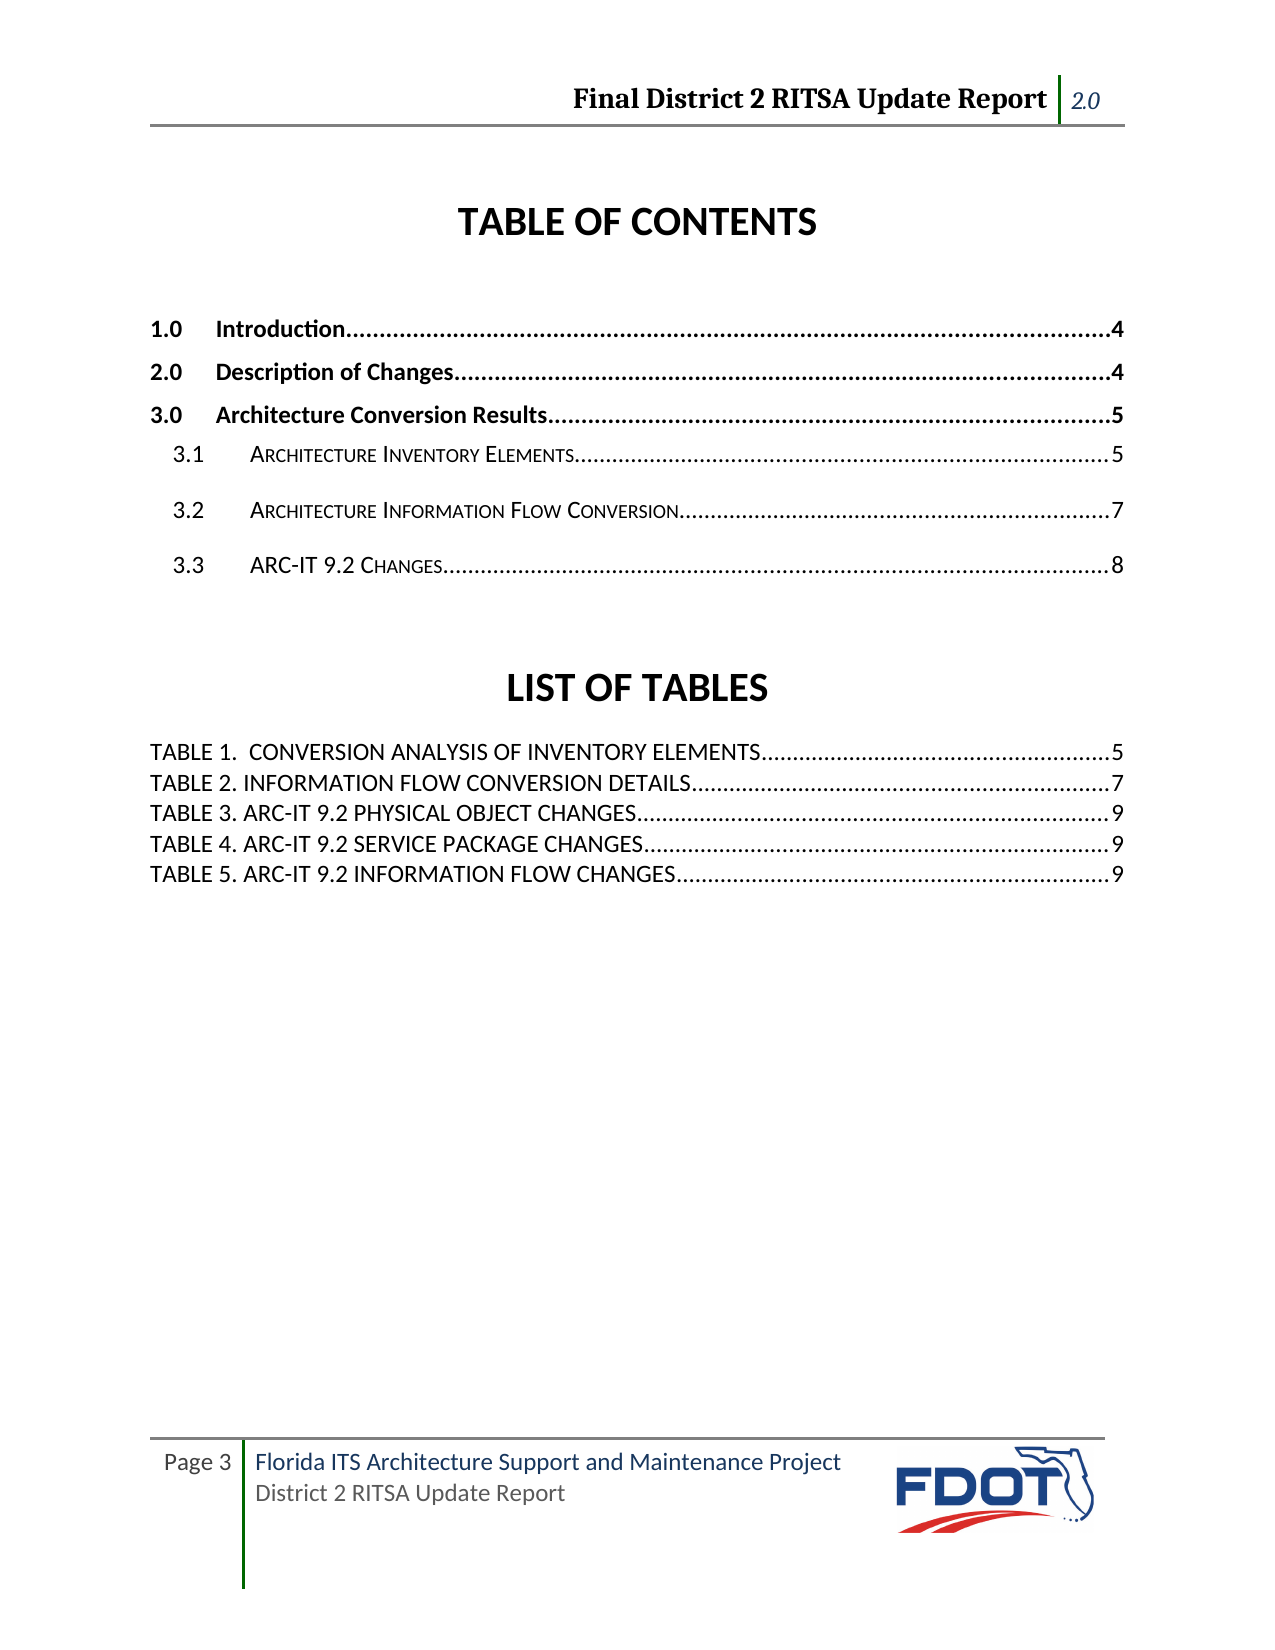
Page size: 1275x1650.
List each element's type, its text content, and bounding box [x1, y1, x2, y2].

text Table 1. CONVERSION ANALYSIS OF INVENTORY ELEMENTS 5 [150, 736, 1125, 767]
text Table 5. ARC-IT 9.2 Information Flow Changes 9 [150, 858, 1125, 889]
text 3.0 Architecture Conversion Results 5 [150, 399, 1125, 430]
title List of Tables [150, 661, 1125, 711]
text 3.2 Architecture Information Flow Conversion 7 [172, 494, 1125, 524]
text Table 2. Information Flow Conversion Details 7 [150, 767, 1125, 797]
title Table of Contents [150, 195, 1125, 246]
text 3.3 ARC-IT 9.2 Changes 8 [172, 549, 1125, 580]
text Table 3. ARC-IT 9.2 Physical Object Changes 9 [150, 797, 1125, 828]
text 1.0 Introduction 4 [150, 313, 1125, 344]
text 2.0 Description of Changes 4 [150, 357, 1125, 387]
text 3.1 Architecture Inventory Elements 5 [172, 438, 1125, 469]
text Table 4. ARC-IT 9.2 Service package Changes 9 [150, 828, 1125, 858]
